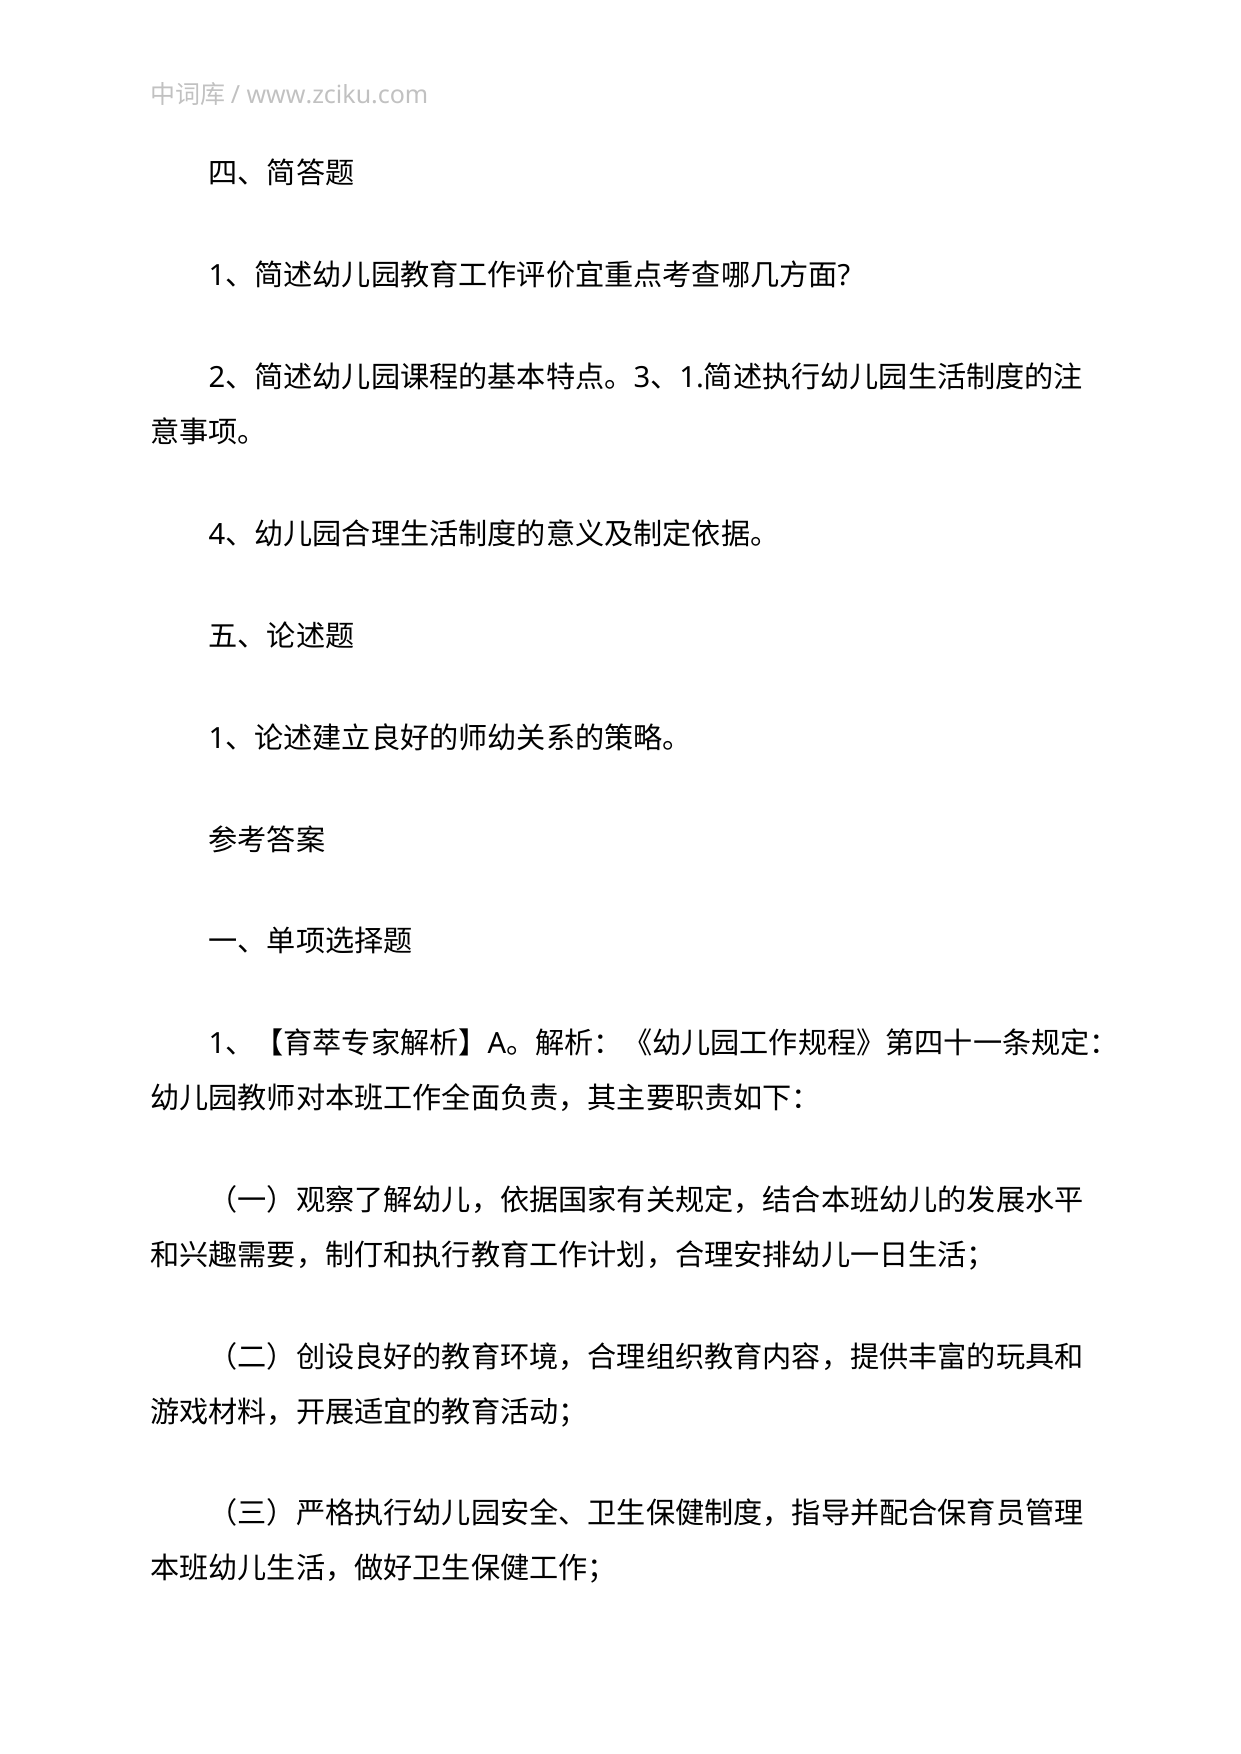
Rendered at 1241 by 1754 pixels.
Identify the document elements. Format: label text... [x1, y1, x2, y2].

text （二）创设良好的教育环境，合理组织教育内容，提供丰富的玩具和游戏材料，开展适宜的教育活动； [150, 1333, 1090, 1430]
text 一、单项选择题 [150, 918, 1090, 960]
text 2、简述幼儿园课程的基本特点。3、1.简述执行幼儿园生活制度的注意事项。 [150, 354, 1090, 451]
text 1、简述幼儿园教育工作评价宜重点考查哪几方面? [150, 252, 1090, 294]
text （一）观察了解幼儿，依据国家有关规定，结合本班幼儿的发展水平和兴趣需要，制仃和执行教育工作计划，合理安排幼儿一日生活； [150, 1177, 1090, 1274]
text （三）严格执行幼儿园安全、卫生保健制度，指导并配合保育员管理本班幼儿生活，做好卫生保健工作； [150, 1490, 1090, 1587]
text 4、幼儿园合理生活制度的意义及制定依据。 [150, 511, 1090, 553]
text 参考答案 [150, 816, 1090, 858]
text 五、论述题 [150, 612, 1090, 655]
text 1、【育萃专家解析】A。解析：《幼儿园工作规程》第四十一条规定：幼儿园教师对本班工作全面负责，其主要职责如下： [150, 1020, 1090, 1117]
text 四、简答题 [150, 150, 1090, 192]
text 1、论述建立良好的师幼关系的策略。 [150, 714, 1090, 757]
